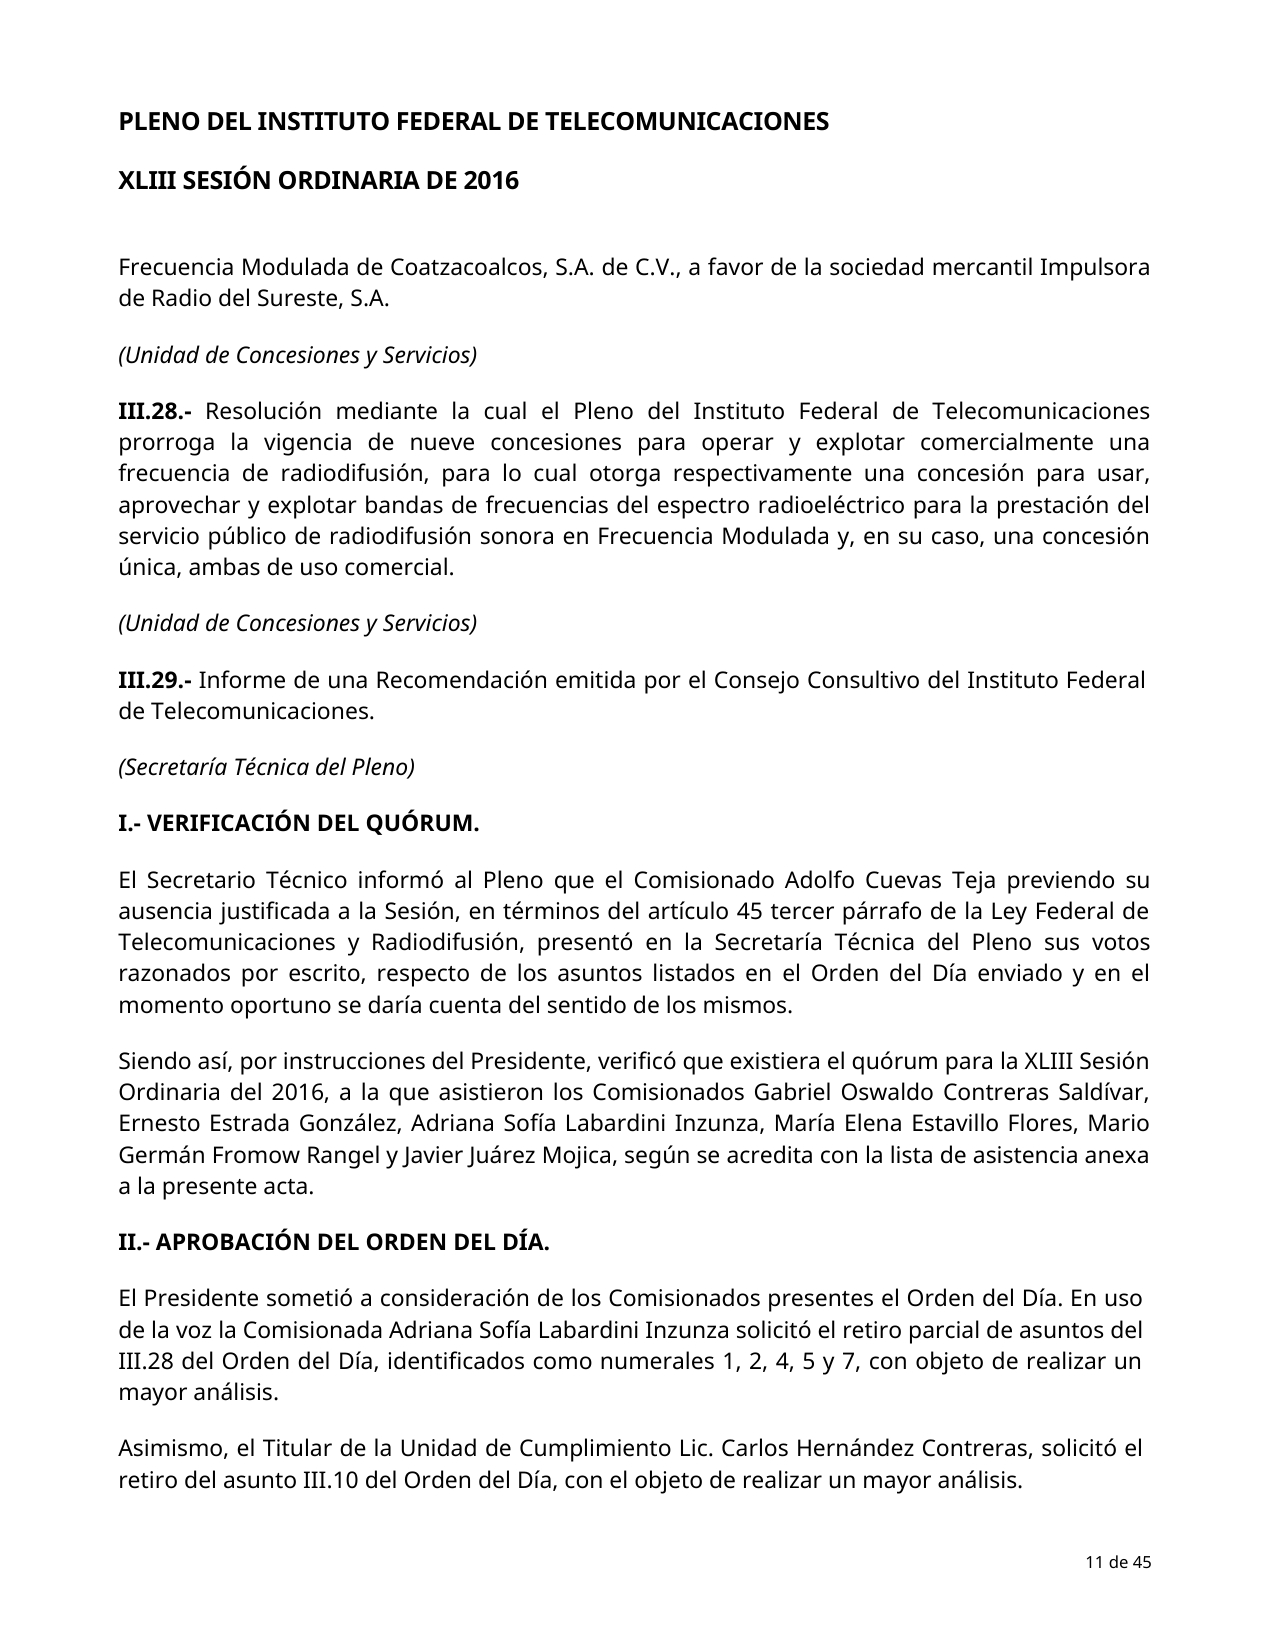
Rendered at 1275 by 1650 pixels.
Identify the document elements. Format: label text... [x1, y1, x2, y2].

text El Presidente sometió a consideración de los Comisionados presentes el Orden del Día. En uso de la voz la Comisionada Adriana Sofía Labardini Inzunza solicitó el retiro parcial de asuntos del III.28 del Orden del Día, identificados como numerales 1, 2, 4, 5 y 7, con objeto de realizar un mayor análisis. [118, 1282, 1144, 1407]
text (Unidad de Concesiones y Servicios) [118, 338, 1152, 370]
text El Secretario Técnico informó al Pleno que el Comisionado Adolfo Cuevas Teja previendo su ausencia justificada a la Sesión, en términos del artículo 45 tercer párrafo de la Ley Federal de Telecomunicaciones y Radiodifusión, presentó en la Secretaría Técnica del Pleno sus votos razonados por escrito, respecto de los asuntos listados en el Orden del Día enviado y en el momento oportuno se daría cuenta del sentido de los mismos. [118, 863, 1152, 1020]
subtitle I.- VERIFICACIÓN DEL QUÓRUM. [118, 807, 1152, 838]
text (Unidad de Concesiones y Servicios) [118, 607, 1152, 638]
subtitle II.- APROBACIÓN DEL ORDEN DEL DÍA. [118, 1226, 1152, 1257]
text III.29.- Informe de una Recomendación emitida por el Consejo Consultivo del Instituto Federal de Telecomunicaciones. [118, 663, 1147, 726]
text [118, 251, 1152, 313]
text Asimismo, el Titular de la Unidad de Cumplimiento Lic. Carlos Hernández Contreras, solicitó el retiro del asunto III.10 del Orden del Día, con el objeto de realizar un mayor análisis. [118, 1432, 1144, 1495]
text III.28.- Resolución mediante la cual el Pleno del Instituto Federal de Telecomunicaciones prorroga la vigencia de nueve concesiones para operar y explotar comercialmente una frecuencia de radiodifusión, para lo cual otorga respectivamente una concesión para usar, aprovechar y explotar bandas de frecuencias del espectro radioeléctrico para la prestación del servicio público de radiodifusión sonora en Frecuencia Modulada y, en su caso, una concesión única, ambas de uso comercial. [118, 395, 1152, 582]
text (Secretaría Técnica del Pleno) [118, 751, 1152, 782]
text Siendo así, por instrucciones del Presidente, verificó que existiera el quórum para la XLIII Sesión Ordinaria del 2016, a la que asistieron los Comisionados Gabriel Oswaldo Contreras Saldívar, Ernesto Estrada González, Adriana Sofía Labardini Inzunza, María Elena Estavillo Flores, Mario Germán Fromow Rangel y Javier Juárez Mojica, según se acredita con la lista de asistencia anexa a la presente acta. [118, 1045, 1152, 1201]
